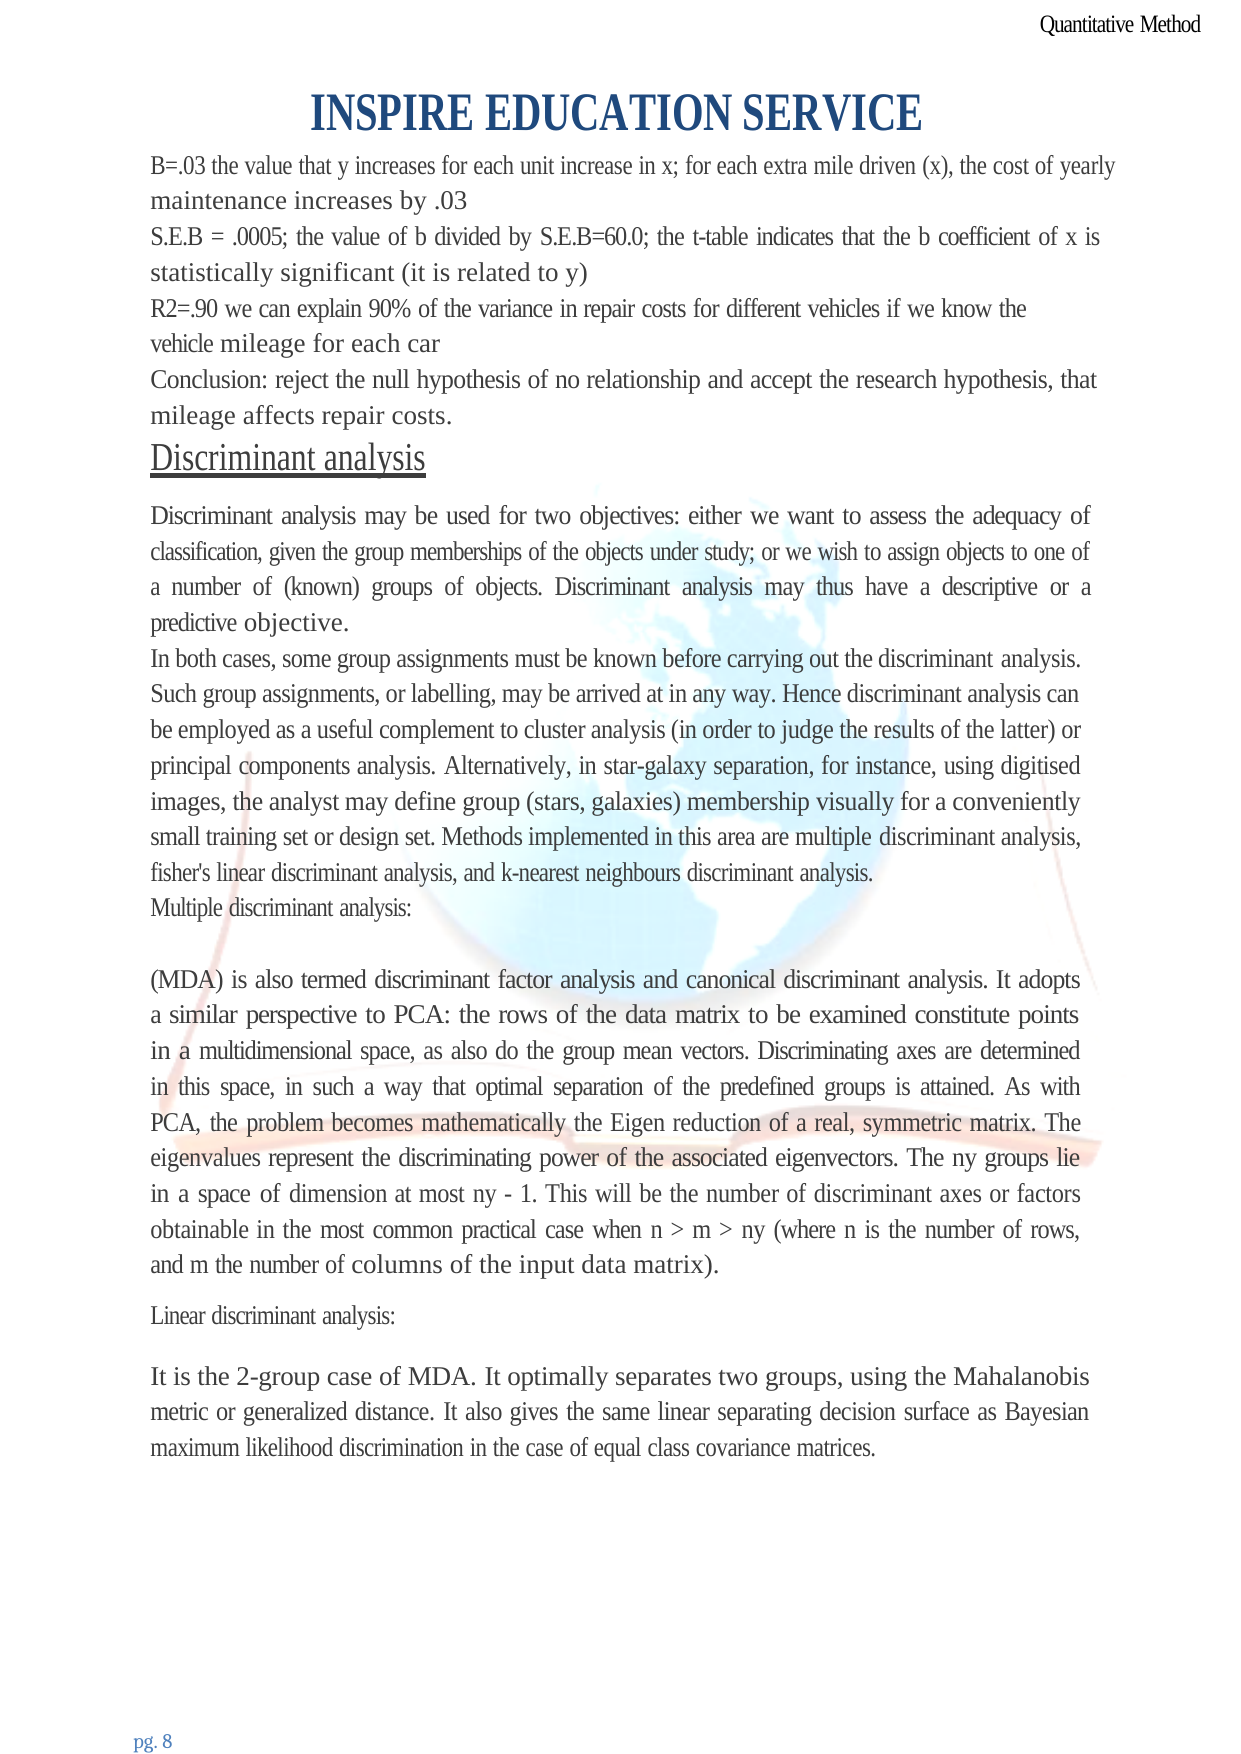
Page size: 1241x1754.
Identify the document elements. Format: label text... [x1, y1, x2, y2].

text Conclusion: reject the null hypothesis of no relationship and accept the research hypothesis, that mileage affects repair costs. [150, 363, 1151, 430]
text In both cases, some group assignments must be known before carrying out the discriminant analysis. Such group assignments, or labelling, may be arrived at in any way. Hence discriminant analysis can be employed as a useful complement to cluster analysis (in order to judge the results of the latter) or principal components analysis. Alternatively, in star-galaxy separation, for instance, using digitised images, the analyst may define group (stars, galaxies) membership visually for a conveniently small training set or design set. Methods implemented in this area are multiple discriminant analysis, fisher's linear discriminant analysis, and k-nearest neighbours discriminant analysis. [150, 642, 1081, 887]
subtitle Discriminant analysis [150, 434, 1151, 480]
text Discriminant analysis may be used for two objectives: either we want to assess the adequacy of classification, given the group memberships of the objects under study; or we wish to assign objects to one of a number of (known) groups of objects. Discriminant analysis may thus have a descriptive or a predictive objective. [150, 499, 1091, 637]
text (MDA) is also termed discriminant factor analysis and canonical discriminant analysis. It adopts a similar perspective to PCA: the rows of the data matrix to be examined constitute points in a multidimensional space, as also do the group mean vectors. Discriminating axes are determined in this space, in such a way that optimal separation of the predefined groups is attained. As with PCA, the problem becomes mathematically the Eigen reduction of a real, symmetric matrix. The eigenvalues represent the discriminating power of the associated eigenvectors. The ny groups lie in a space of dimension at most ny - 1. This will be the number of discriminant axes or factors obtainable in the most common practical case when n > m > ny (where n is the number of rows, and m the number of columns of the input data matrix). [150, 963, 1082, 1280]
text R2=.90 we can explain 90% of the variance in repair costs for different vehicles if we know the vehicle mileage for each car [150, 292, 1091, 358]
text B=.03 the value that y increases for each unit increase in x; for each extra mile driven (x), the cost of yearly maintenance increases by .03 [150, 149, 1151, 216]
text Linear discriminant analysis: [150, 1299, 1151, 1330]
text Multiple discriminant analysis: [150, 892, 1151, 922]
text S.E.B = .0005; the value of b divided by S.E.B=60.0; the t-table indicates that the b coefficient of x is statistically significant (it is related to y) [150, 220, 1151, 287]
text It is the 2-group case of MDA. It optimally separates two groups, using the Mahalanobis metric or generalized distance. It also gives the same linear separating decision surface as Bayesian maximum likelihood discrimination in the case of equal class covariance matrices. [150, 1359, 1091, 1462]
